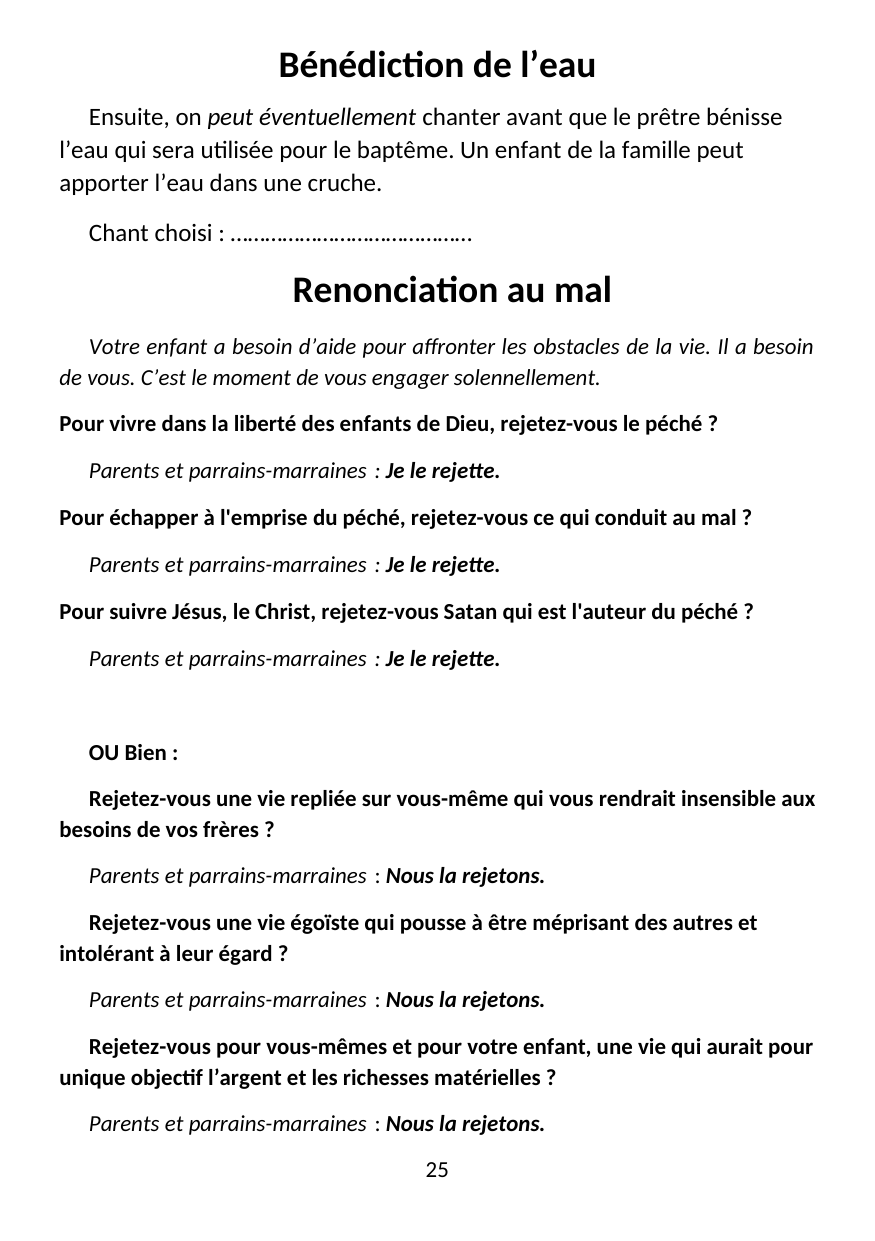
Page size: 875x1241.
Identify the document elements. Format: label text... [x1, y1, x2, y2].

text Rejetez-vous pour vous-mêmes et pour votre enfant, une vie qui aurait pour unique objectif l’argent et les richesses matérielles ? [59, 1032, 816, 1091]
text Parents et parrains-marraines : Je le rejette. [59, 644, 816, 672]
text Parents et parrains-marraines : Je le rejette. [59, 456, 816, 484]
text Parents et parrains-marraines : Je le rejette. [59, 550, 816, 578]
text Rejetez-vous une vie égoïste qui pousse à être méprisant des autres et intolérant à leur égard ? [59, 908, 816, 967]
text Parents et parrains-marraines : Nous la rejetons. [59, 862, 816, 889]
text Parents et parrains-marraines : Nous la rejetons. [59, 986, 816, 1013]
text Chant choisi : …………………………………… [59, 217, 816, 247]
text Votre enfant a besoin d’aide pour affronter les obstacles de la vie. Il a besoin de vous. C’est le moment de vous engager solennellement. [59, 332, 816, 391]
text Bénédiction de l’eau [59, 41, 816, 87]
text Pour suivre Jésus, le Christ, rejetez-vous Satan qui est l'auteur du péché ? [59, 597, 816, 625]
text OU Bien : [59, 738, 816, 766]
text Ensuite, on peut éventuellement chanter avant que le prêtre bénisse l’eau qui sera utilisée pour le baptême. Un enfant de la famille peut apporter l’eau dans une cruche. [59, 101, 816, 198]
text Parents et parrains-marraines : Nous la rejetons. [59, 1109, 816, 1137]
text Renonciation au mal [59, 266, 816, 312]
text Rejetez-vous une vie repliée sur vous-même qui vous rendrait insensible aux besoins de vos frères ? [59, 784, 816, 843]
text Pour échapper à l'emprise du péché, rejetez-vous ce qui conduit au mal ? [59, 503, 816, 531]
text Pour vivre dans la liberté des enfants de Dieu, rejetez-vous le péché ? [59, 409, 816, 437]
